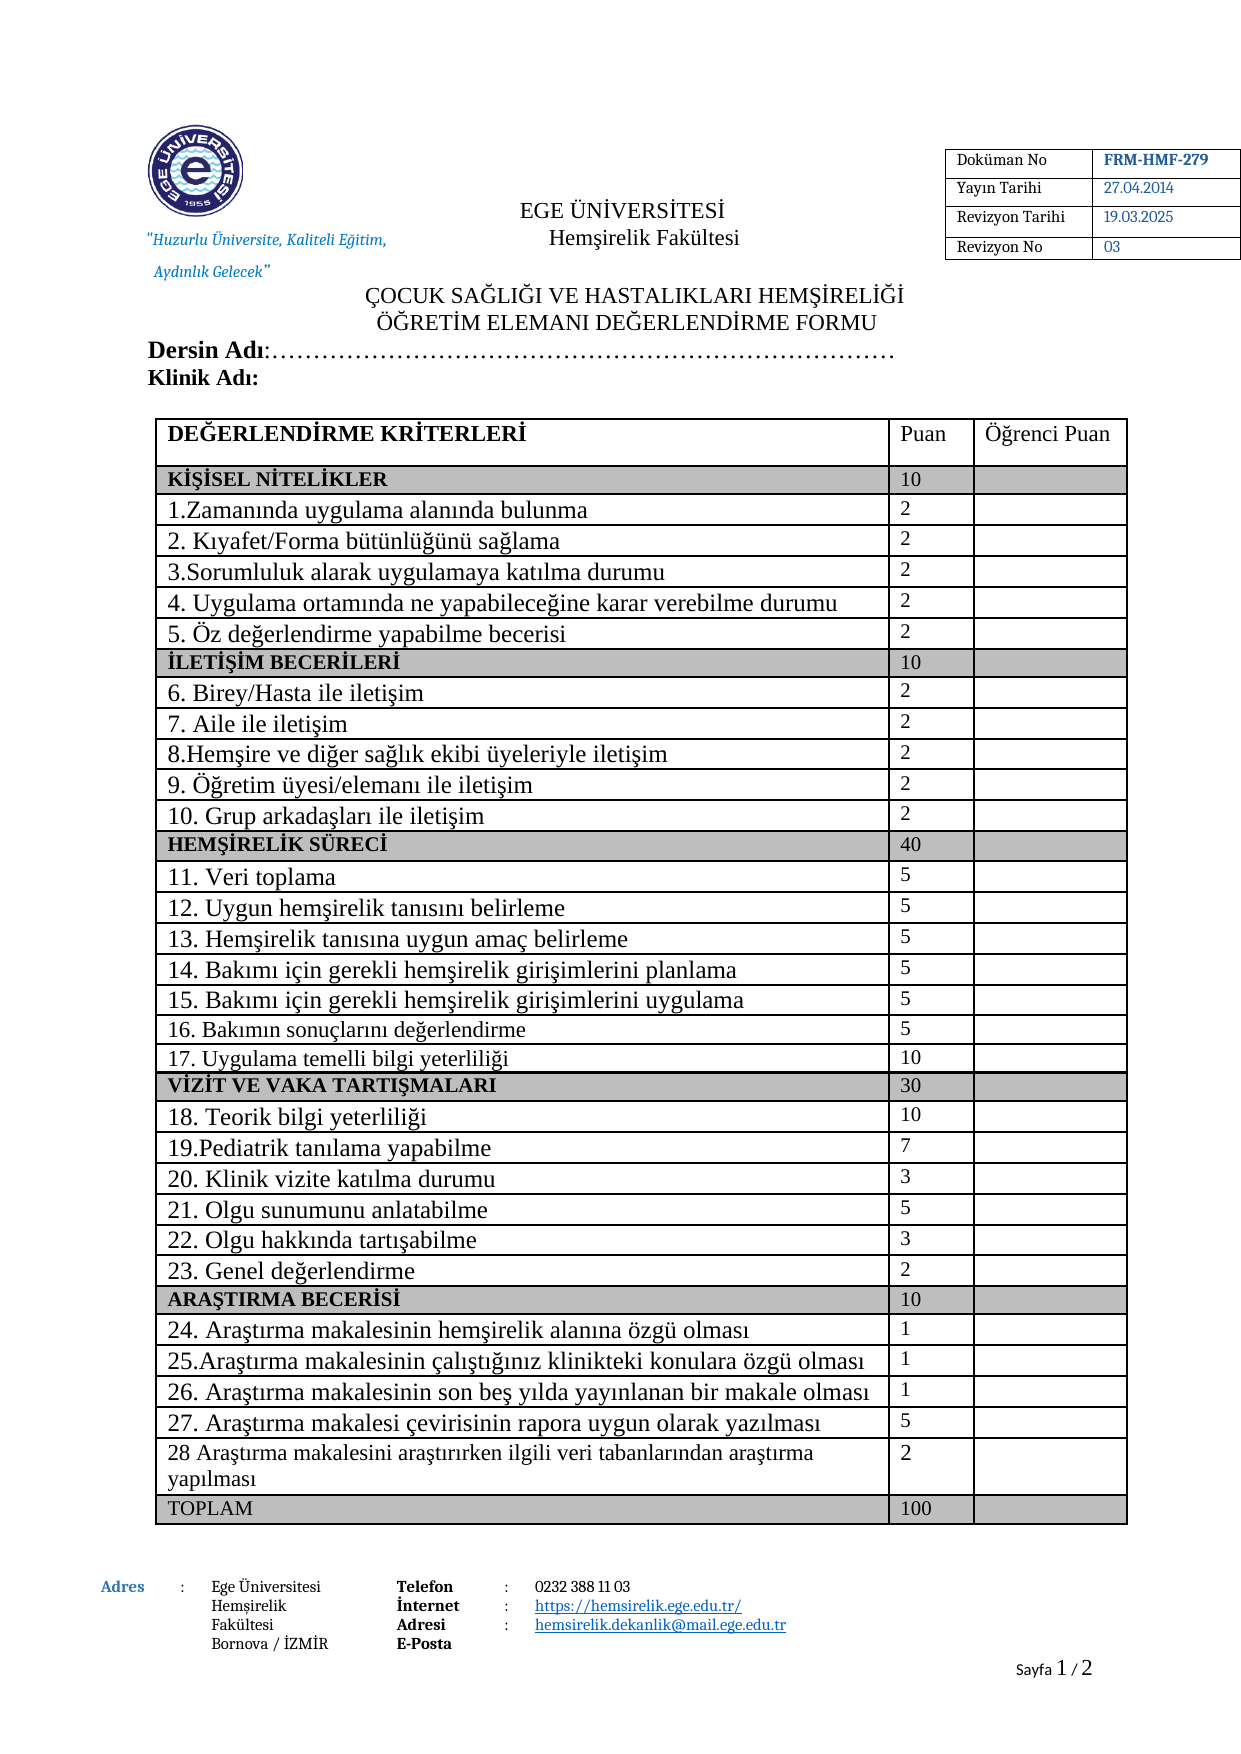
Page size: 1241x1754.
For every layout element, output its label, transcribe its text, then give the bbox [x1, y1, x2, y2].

table_cell 6. Birey/Hasta ile iletişim [157, 678, 888, 707]
picture [147, 124, 243, 217]
table_cell 19.Pediatrik tanılama yapabilme [157, 1133, 888, 1162]
table_cell İLETİŞİM BECERİLERİ [157, 650, 888, 676]
table_cell VİZİT VE VAKA TARTIŞMALARI [157, 1074, 888, 1100]
table_cell [975, 893, 1126, 922]
table_cell [975, 955, 1126, 983]
table_cell 1 [890, 1377, 973, 1406]
table_cell [975, 1256, 1126, 1285]
table_cell [975, 588, 1126, 617]
table_cell [975, 1287, 1126, 1313]
table_cell 16. Bakımın sonuçlarını değerlendirme [157, 1016, 888, 1043]
table_cell [975, 650, 1126, 676]
table_header Doküman No [946, 150, 1092, 177]
table_cell [975, 467, 1126, 493]
table_cell 8.Hemşire ve diğer sağlık ekibi üyeleriyle iletişim [157, 740, 888, 768]
table_cell 2 [890, 678, 973, 707]
table_cell [975, 1377, 1126, 1406]
table_cell 26. Araştırma makalesinin son beş yılda yayınlanan bir makale olması [157, 1377, 888, 1406]
text Aydınlık Gelecek” [148, 256, 1092, 283]
table_cell 11. Veri toplama [157, 862, 888, 891]
table_cell [975, 801, 1126, 830]
table_cell 20. Klinik vizite katılma durumu [157, 1164, 888, 1193]
text Klinik Adı: [148, 364, 1092, 390]
table_cell 5 [890, 924, 973, 953]
table_cell 7. Aile ile iletişim [157, 709, 888, 737]
table_cell 1 [890, 1315, 973, 1344]
table_cell 22. Olgu hakkında tartışabilme [157, 1226, 888, 1254]
table_cell 5 [890, 893, 973, 922]
table_header DEĞERLENDİRME KRİTERLERİ [157, 420, 888, 465]
table_cell [975, 1045, 1126, 1071]
table_cell 23. Genel değerlendirme [157, 1256, 888, 1285]
table_cell 15. Bakımı için gerekli hemşirelik girişimlerini uygulama [157, 986, 888, 1014]
table_cell [975, 1074, 1126, 1100]
table_cell 30 [890, 1074, 973, 1100]
table_cell 2 [890, 557, 973, 586]
table_cell 1 [890, 1346, 973, 1375]
table_cell TOPLAM [157, 1496, 888, 1523]
table_cell 03 [1093, 238, 1240, 259]
table_cell [975, 1226, 1126, 1254]
table_cell 2 [890, 709, 973, 737]
table_cell 10 [890, 1287, 973, 1313]
table_cell 9. Öğretim üyesi/elemanı ile iletişim [157, 770, 888, 799]
table_cell 1.Zamanında uygulama alanında bulunma [157, 495, 888, 524]
table_cell 10 [890, 1045, 973, 1071]
table_cell 2. Kıyafet/Forma bütünlüğünü sağlama [157, 526, 888, 555]
table_cell 100 [890, 1496, 973, 1523]
table_cell 27. Araştırma makalesi çevirisinin rapora uygun olarak yazılması [157, 1408, 888, 1437]
text Dersin Adı:………………………………………………………………… [148, 335, 1092, 364]
table_header FRM-HMF-279 [1093, 150, 1240, 177]
table_cell [975, 1133, 1126, 1162]
table_cell 10 [890, 650, 973, 676]
table_cell 5 [890, 1408, 973, 1437]
table_cell Revizyon No [946, 238, 1092, 259]
table_cell [975, 709, 1126, 737]
text ÖĞRETİM ELEMANI DEĞERLENDİRME FORMU [148, 309, 1092, 335]
table_cell 5 [890, 1195, 973, 1223]
table_cell [975, 1164, 1126, 1193]
table_cell [975, 1346, 1126, 1375]
table_cell [975, 495, 1126, 524]
table_cell [975, 1195, 1126, 1223]
table_cell [975, 526, 1126, 555]
table_cell [975, 832, 1126, 860]
table_cell 27.04.2014 [1093, 179, 1240, 206]
table_cell [975, 862, 1126, 891]
table_cell HEMŞİRELİK SÜRECİ [157, 832, 888, 860]
table_cell 2 [890, 1439, 973, 1494]
table_cell 10 [890, 1102, 973, 1131]
table_cell 3 [890, 1164, 973, 1193]
text EGE ÜNİVERSİTESİ [148, 197, 945, 224]
table_cell 7 [890, 1133, 973, 1162]
table_cell 18. Teorik bilgi yeterliliği [157, 1102, 888, 1131]
table_cell 3 [890, 1226, 973, 1254]
table_cell 2 [890, 526, 973, 555]
table_cell 5 [890, 1016, 973, 1043]
table_cell 2 [890, 1256, 973, 1285]
table_cell [975, 557, 1126, 586]
table_cell [975, 1408, 1126, 1437]
table_cell [975, 1439, 1126, 1494]
table_cell 25.Araştırma makalesinin çalıştığınız klinikteki konulara özgü olması [157, 1346, 888, 1375]
table_cell 4. Uygulama ortamında ne yapabileceğine karar verebilme durumu [157, 588, 888, 617]
table_cell [975, 924, 1126, 953]
table_cell 2 [890, 740, 973, 768]
text "Huzurlu Üniversite, Kaliteli Eğitim, Hemşirelik Fakültesi ……/……./20…. [145, 224, 945, 250]
table_cell [975, 1016, 1126, 1043]
table_cell [975, 1496, 1126, 1523]
table_cell 13. Hemşirelik tanısına uygun amaç belirleme [157, 924, 888, 953]
table_cell [975, 1102, 1126, 1131]
table_cell 5 [890, 955, 973, 983]
table_cell [975, 770, 1126, 799]
table_cell ARAŞTIRMA BECERİSİ [157, 1287, 888, 1313]
table_cell 2 [890, 495, 973, 524]
table_cell KİŞİSEL NİTELİKLER [157, 467, 888, 493]
table_cell 14. Bakımı için gerekli hemşirelik girişimlerini planlama [157, 955, 888, 983]
table_cell 5 [890, 986, 973, 1014]
table_cell 21. Olgu sunumunu anlatabilme [157, 1195, 888, 1223]
table_cell [975, 740, 1126, 768]
table_cell 12. Uygun hemşirelik tanısını belirleme [157, 893, 888, 922]
table_cell 17. Uygulama temelli bilgi yeterliliği [157, 1045, 888, 1071]
table_cell 5 [890, 862, 973, 891]
table_cell Revizyon Tarihi [946, 207, 1092, 237]
table_cell 10 [890, 467, 973, 493]
table_cell 10. Grup arkadaşları ile iletişim [157, 801, 888, 830]
table_cell 19.03.2025 [1093, 207, 1240, 237]
table_cell Yayın Tarihi [946, 179, 1092, 206]
table_cell [975, 678, 1126, 707]
table_cell 2 [890, 801, 973, 830]
table_cell 5. Öz değerlendirme yapabilme becerisi [157, 619, 888, 647]
table_cell [975, 1315, 1126, 1344]
table_cell [975, 619, 1126, 647]
table_cell 40 [890, 832, 973, 860]
table_cell 24. Araştırma makalesinin hemşirelik alanına özgü olması [157, 1315, 888, 1344]
table_cell 2 [890, 588, 973, 617]
table_cell [975, 986, 1126, 1014]
table_header Öğrenci Puan [975, 420, 1126, 465]
table_cell 3.Sorumluluk alarak uygulamaya katılma durumu [157, 557, 888, 586]
table_cell 2 [890, 770, 973, 799]
table_cell 28 Araştırma makalesini araştırırken ilgili veri tabanlarından araştırma yapılması [157, 1439, 888, 1494]
table_cell 2 [890, 619, 973, 647]
text ÇOCUK SAĞLIĞI VE HASTALIKLARI HEMŞİRELİĞİ [148, 283, 1092, 309]
table_header Puan [890, 420, 973, 465]
